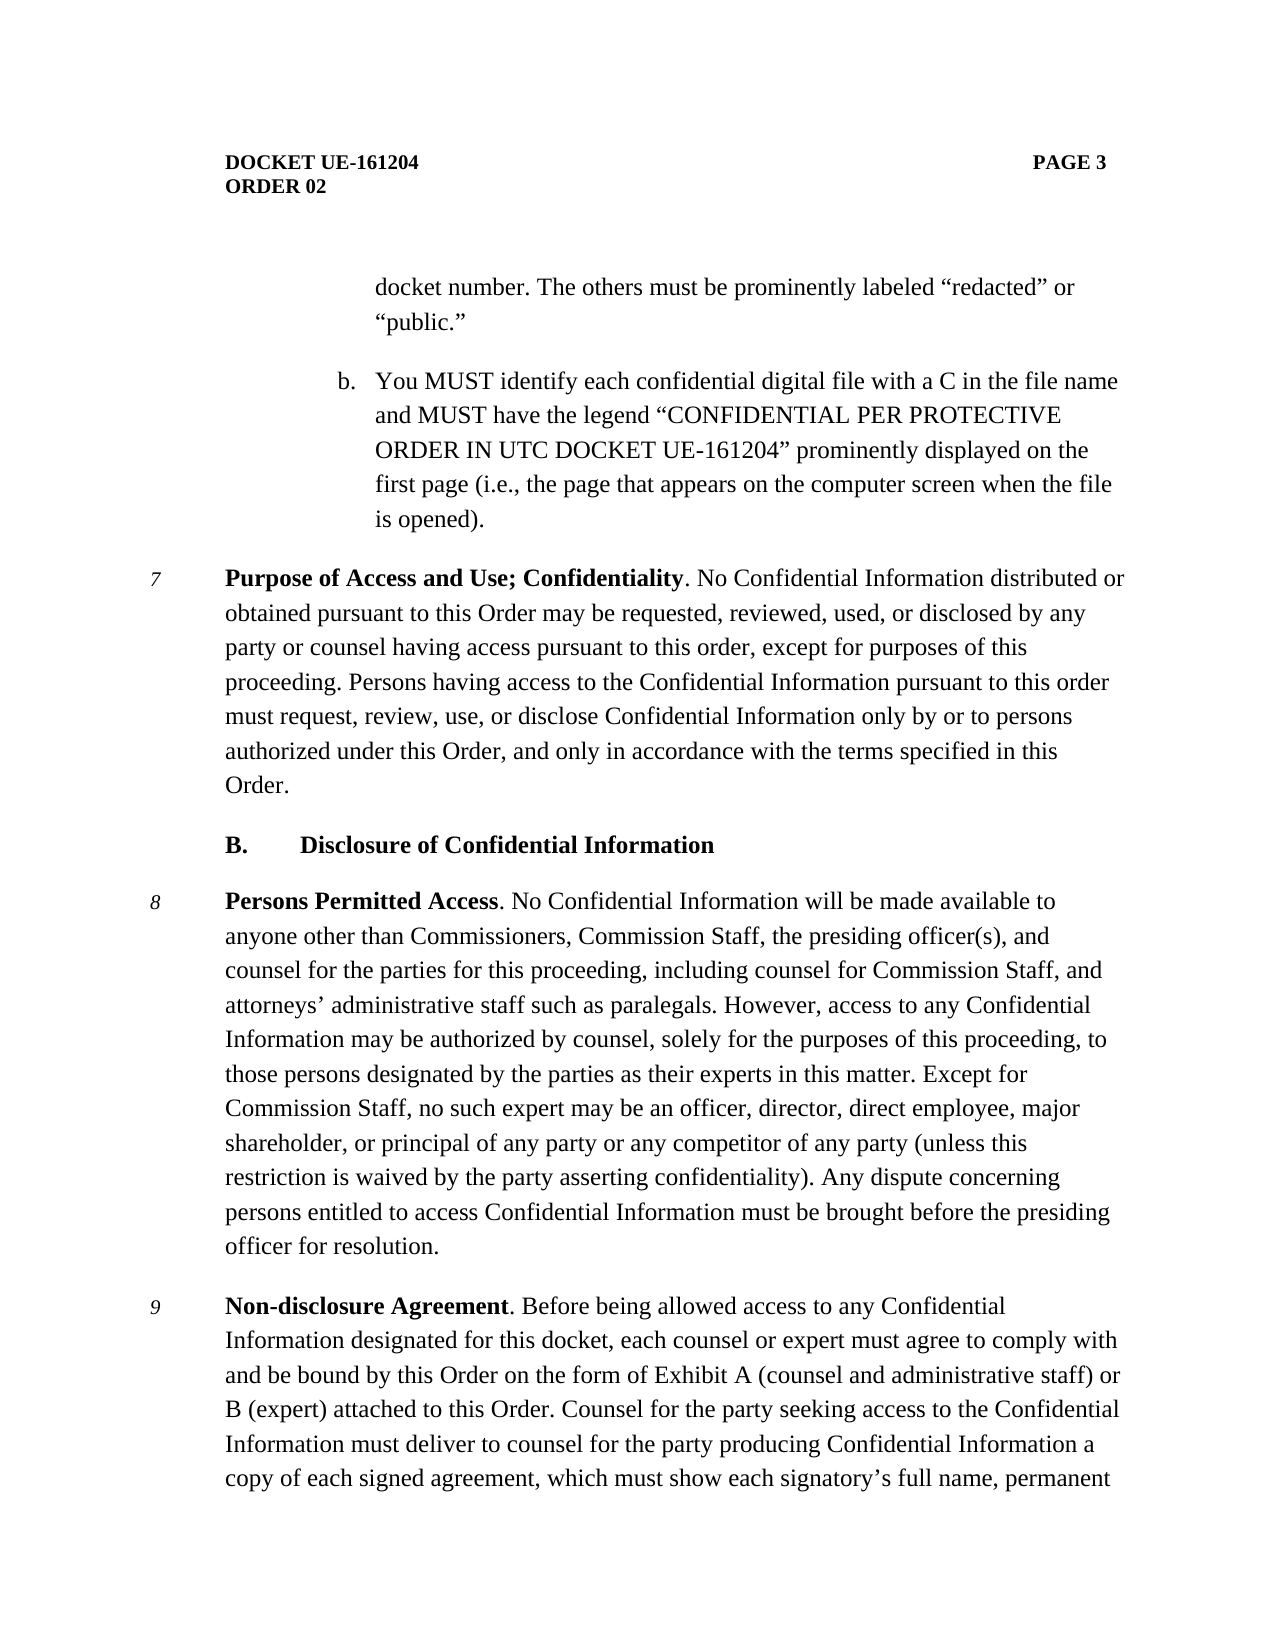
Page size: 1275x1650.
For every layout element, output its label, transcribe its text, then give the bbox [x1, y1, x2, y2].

list Persons Permitted Access. No Confidential Information will be made available to anyone other than Commissioners, Commission Staff, the presiding officer(s), and counsel for the parties for this proceeding, including counsel for Commission Staff, and attorneys’ administrative staff such as paralegals. However, access to any Confidential Information may be authorized by counsel, solely for the purposes of this proceeding, to those persons designated by the parties as their experts in this matter. Except for Commission Staff, no such expert may be an officer, director, direct employee, major shareholder, or principal of any party or any competitor of any party (unless this restriction is waived by the party asserting confidentiality). Any dispute concerning persons entitled to access Confidential Information must be brought before the presiding officer for resolution. [150, 886, 1125, 1260]
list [150, 1291, 1125, 1492]
list You MUST identify each confidential digital file with a C in the file name and MUST have the legend “CONFIDENTIAL PER PROTECTIVE ORDER IN UTC DOCKET UE-161204” prominently displayed on the first page (i.e., the page that appears on the computer screen when the file is opened). [337, 366, 1125, 533]
text B. Disclosure of Confidential Information [112, 830, 1125, 859]
list Purpose of Access and Use; Confidentiality. No Confidential Information distributed or obtained pursuant to this Order may be requested, reviewed, used, or disclosed by any party or counsel having access pursuant to this order, except for purposes of this proceeding. Persons having access to the Confidential Information pursuant to this order must request, review, use, or disclose Confidential Information only by or to persons authorized under this Order, and only in accordance with the terms specified in this Order. [150, 563, 1125, 799]
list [337, 272, 1125, 335]
